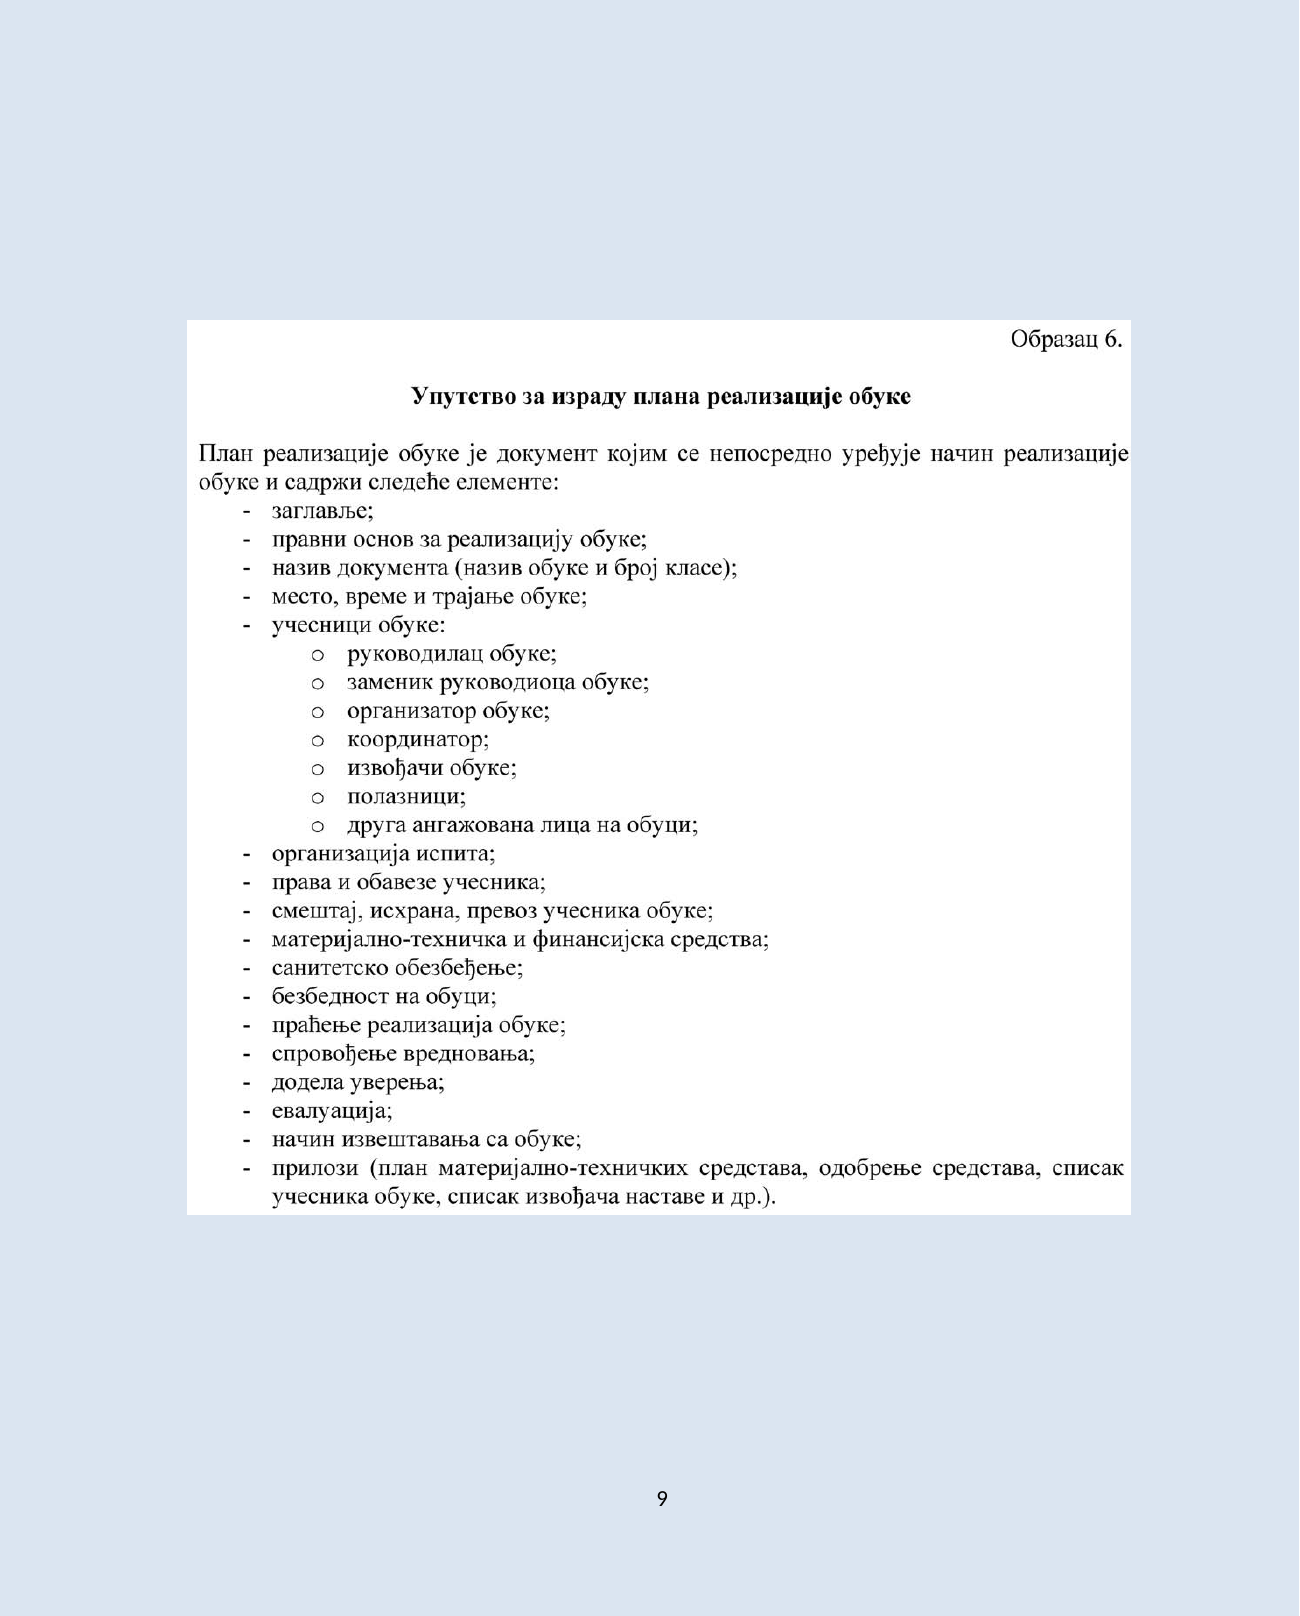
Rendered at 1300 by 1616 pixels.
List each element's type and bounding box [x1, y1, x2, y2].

picture [187, 320, 1131, 1215]
